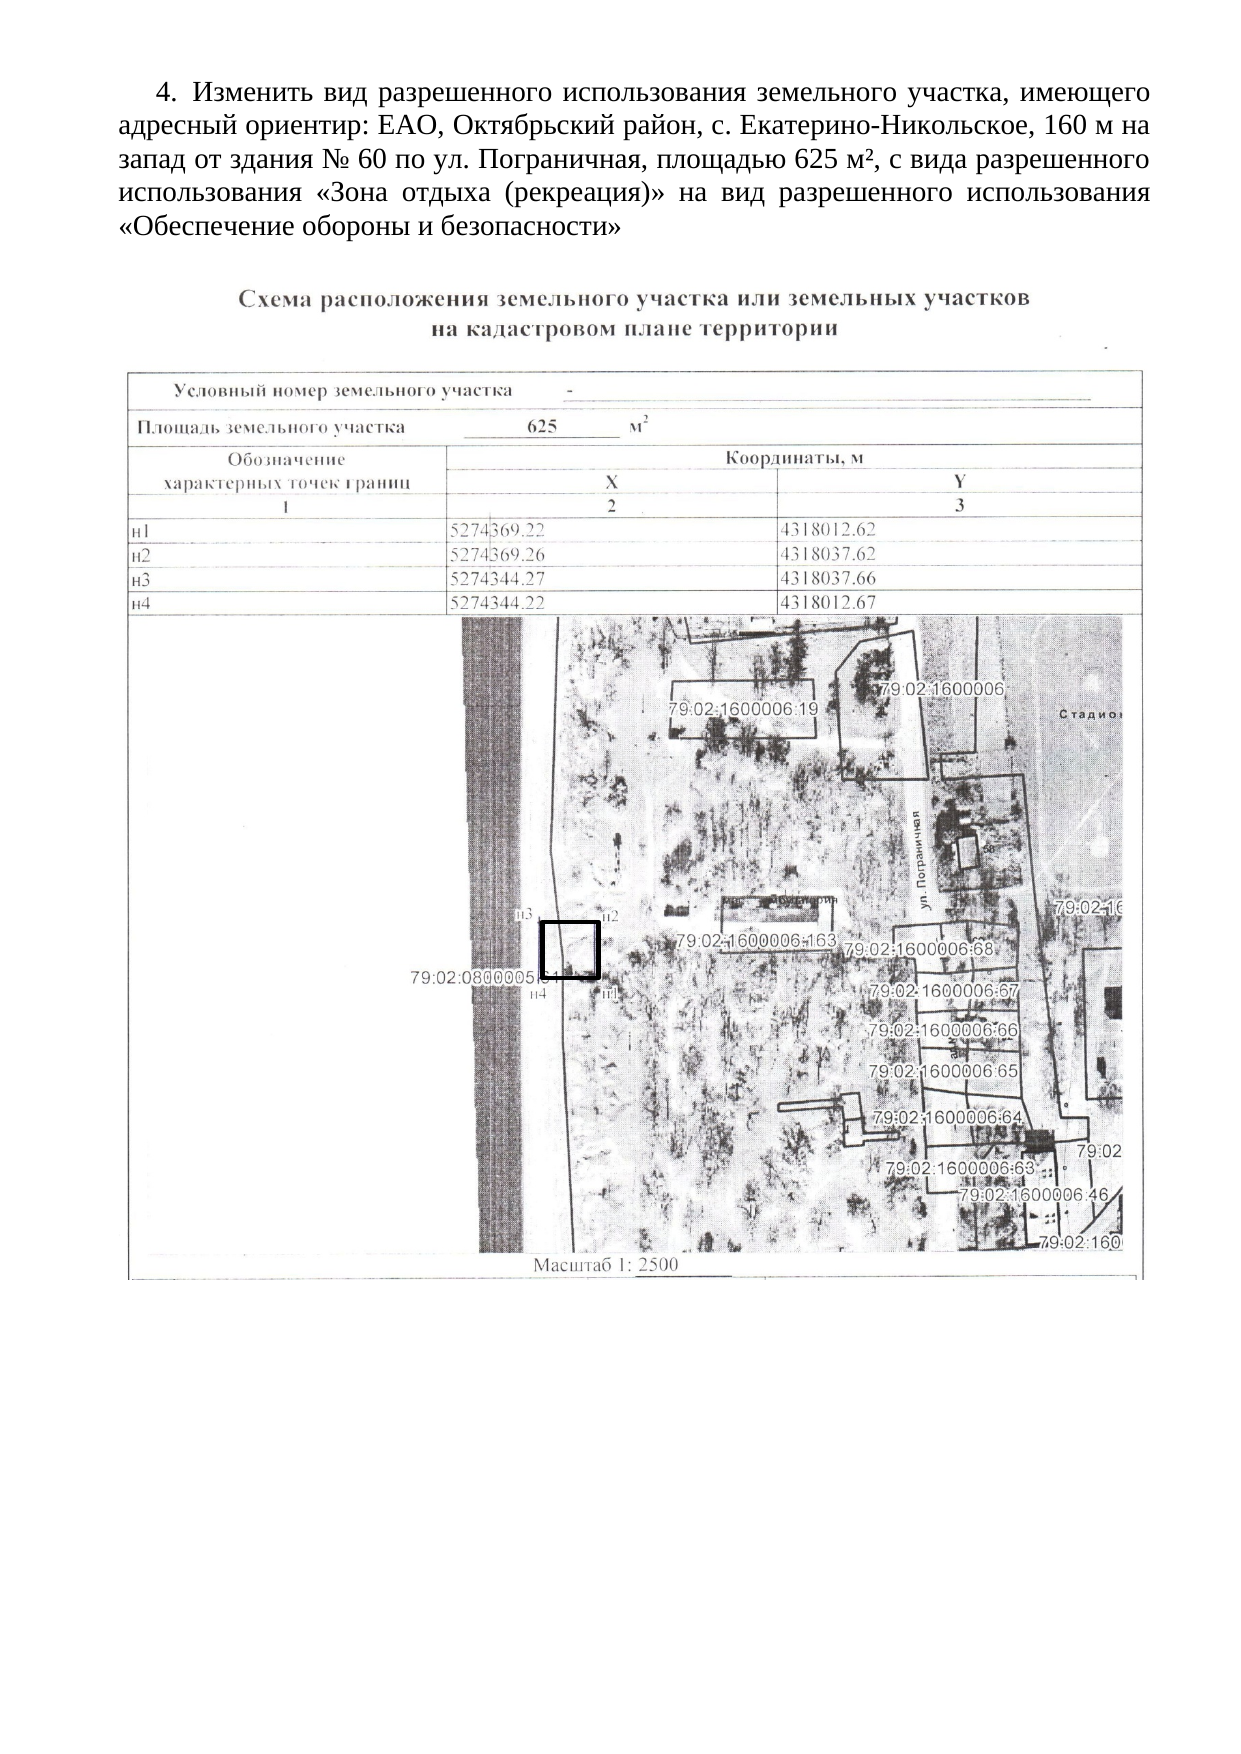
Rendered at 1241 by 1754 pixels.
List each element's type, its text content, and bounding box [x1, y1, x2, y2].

picture [118, 275, 1148, 1280]
list Изменить вид разрешенного использования земельного участка, имеющего адресный ориентир: ЕАО, Октябрьский район, с. Екатерино-Никольское, 160 м на запад от здания № 60 по ул. Пограничная, площадью 625 м², с вида разрешенного использования «Зона отдыха (рекреация)» на вид разрешенного использования «Обеспечение обороны и безопасности» [118, 74, 1152, 242]
